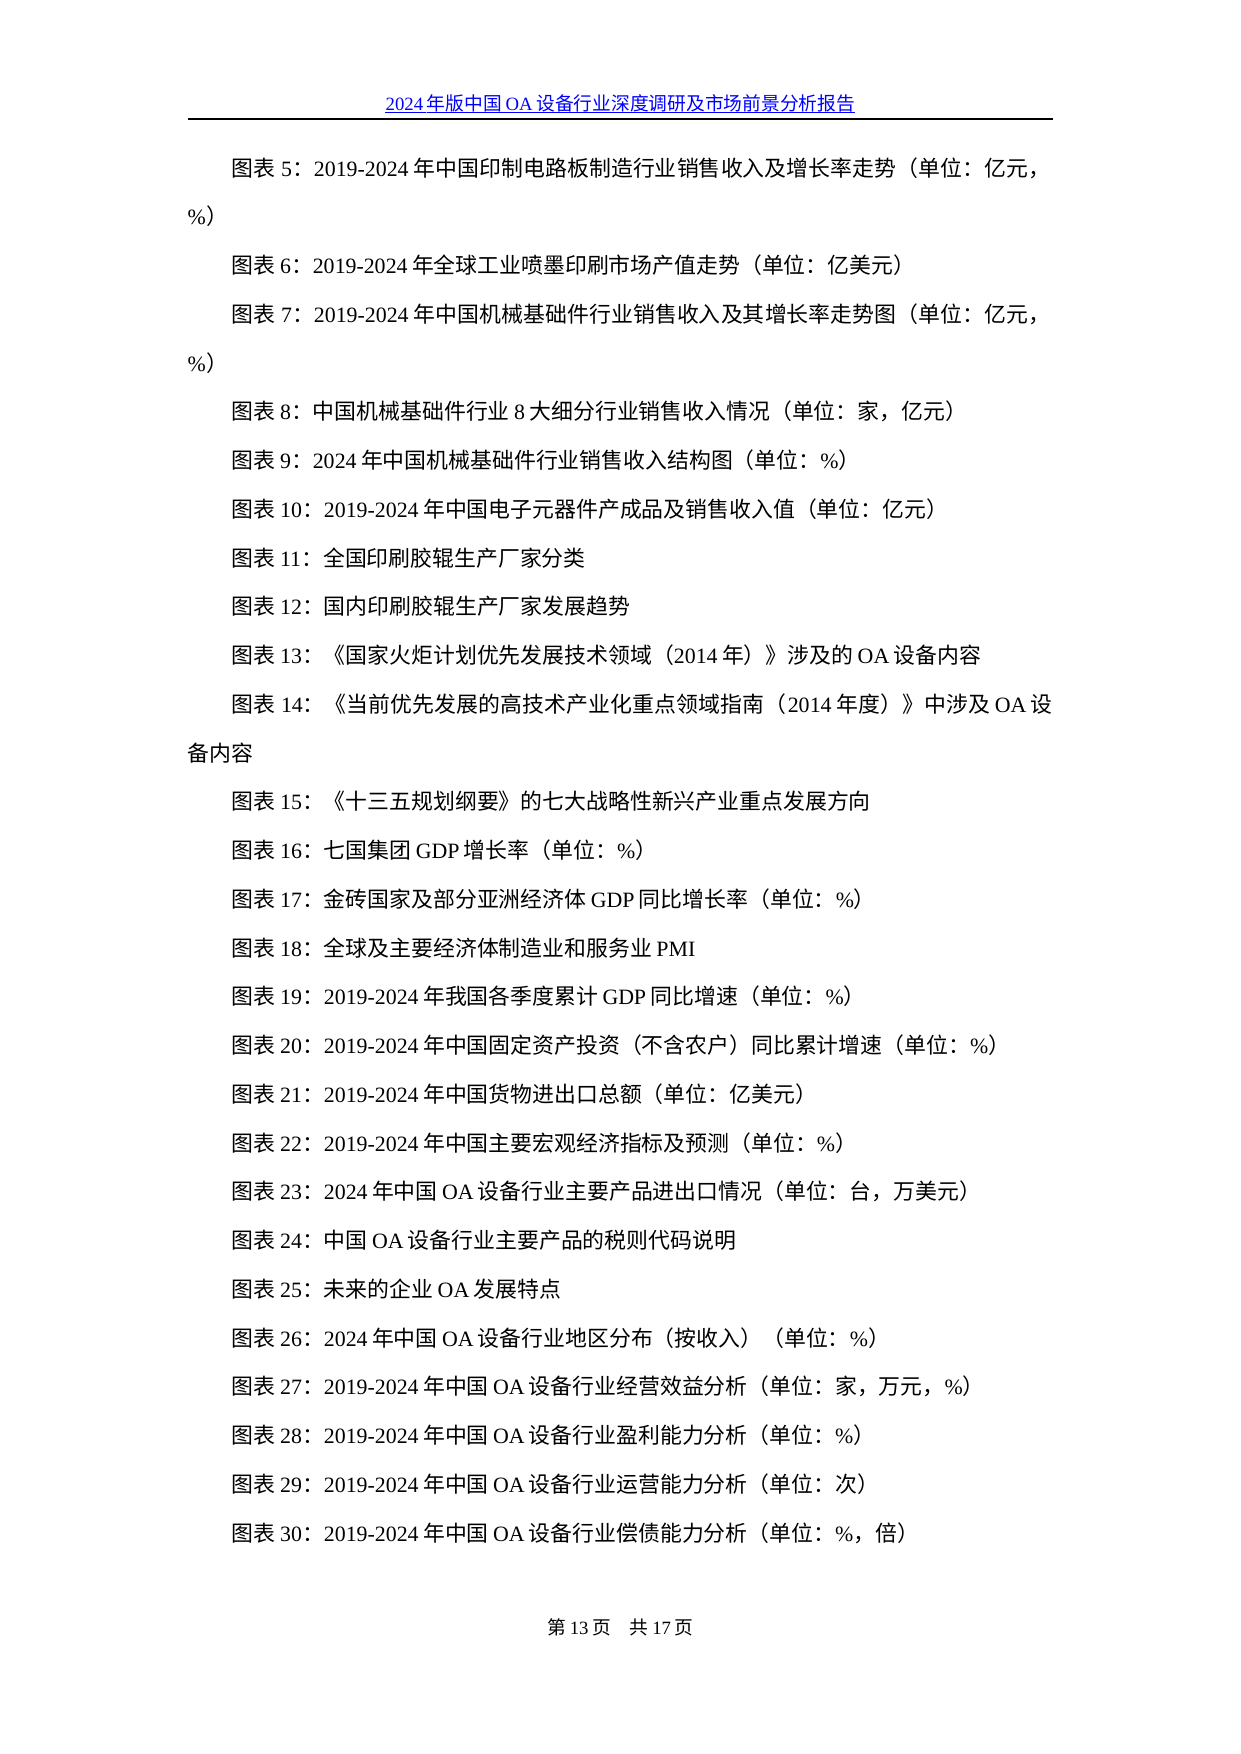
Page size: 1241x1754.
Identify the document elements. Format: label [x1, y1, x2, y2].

text [187, 150, 1053, 1548]
